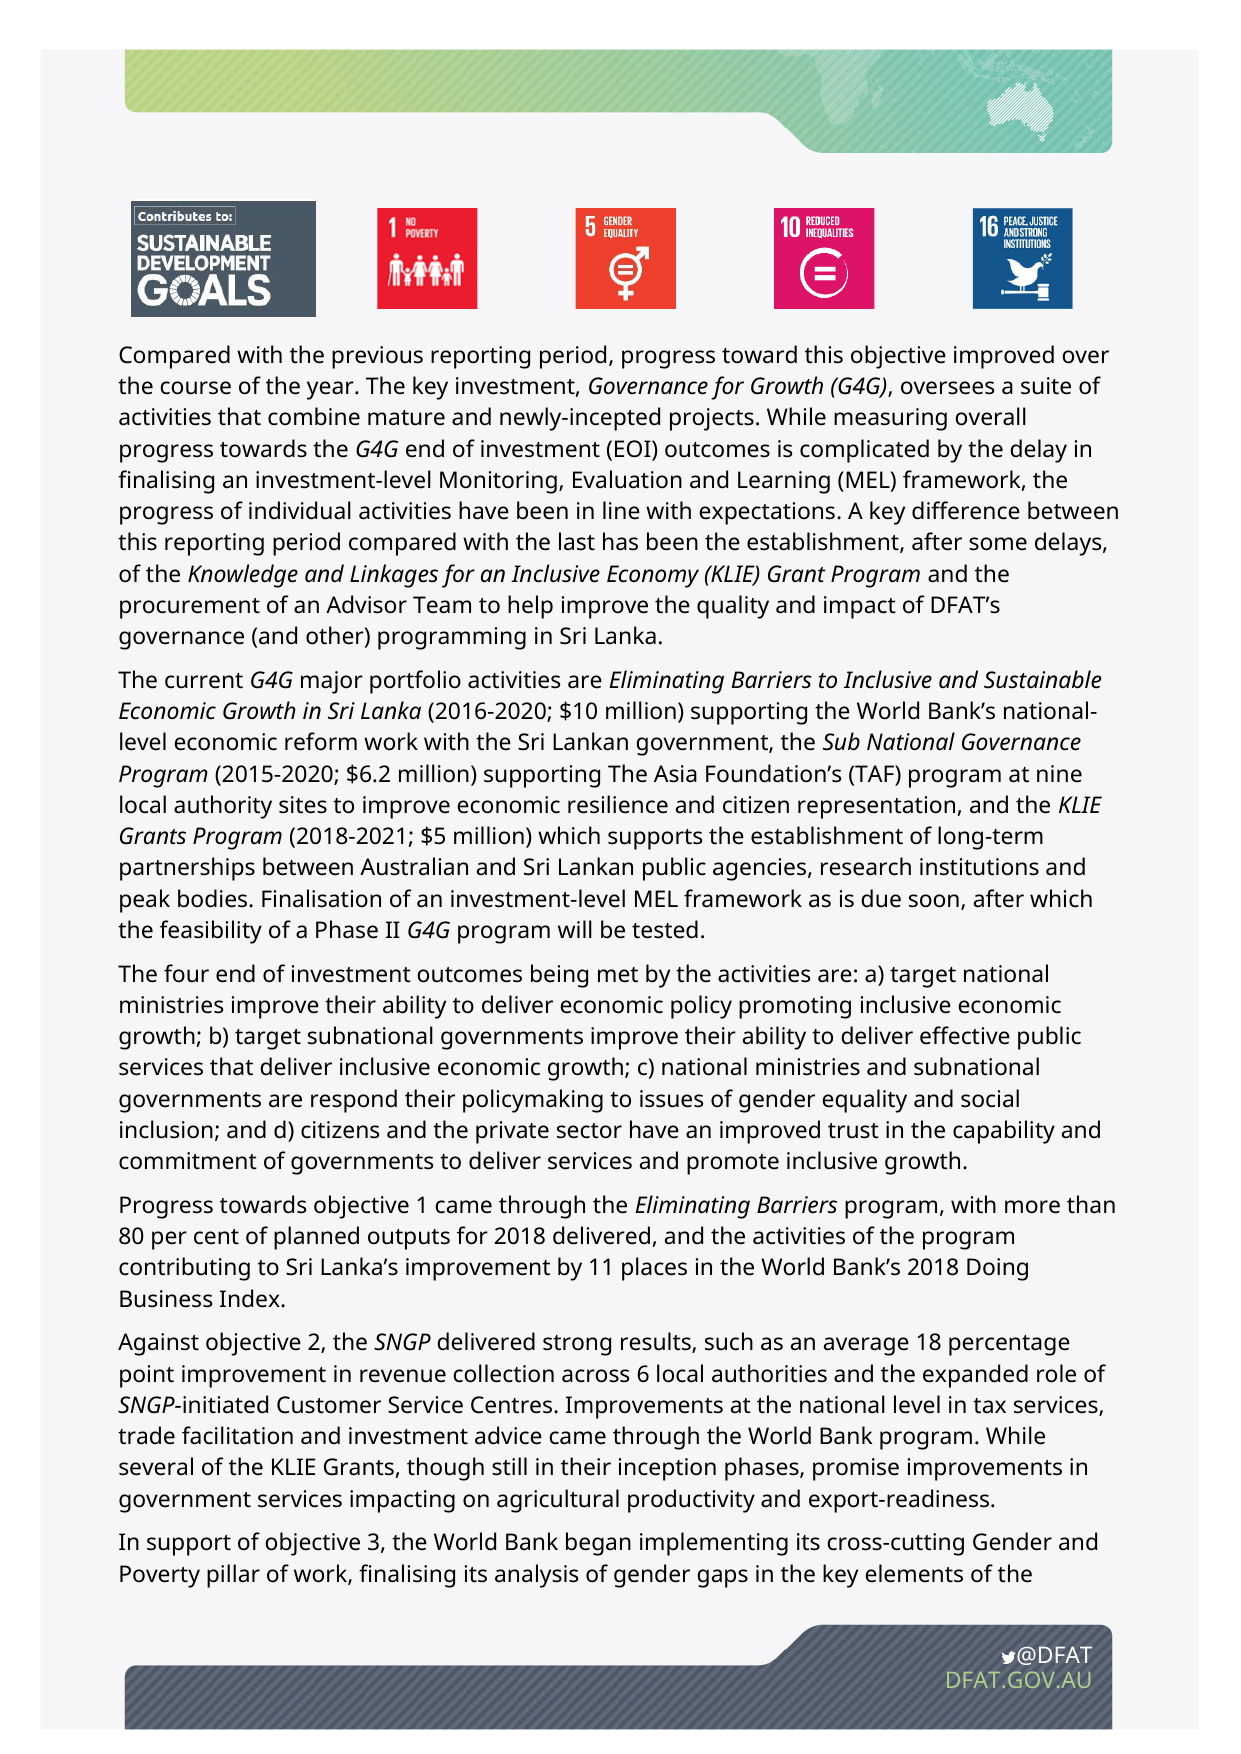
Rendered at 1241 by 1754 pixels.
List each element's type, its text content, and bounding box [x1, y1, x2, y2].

picture [11, 20, 1227, 1754]
text The current G4G major portfolio activities are Eliminating Barriers to Inclusive and Sustainable Economic Growth in Sri Lanka (2016-2020; $10 million) supporting the World Bank’s national-level economic reform work with the Sri Lankan government, the Sub National Governance Program (2015-2020; $6.2 million) supporting The Asia Foundation’s (TAF) program at nine local authority sites to improve economic resilience and citizen representation, and the KLIE Grants Program (2018-2021; $5 million) which supports the establishment of long-term partnerships between Australian and Sri Lankan public agencies, research institutions and peak bodies. Finalisation of an investment-level MEL framework as is due soon, after which the feasibility of a Phase II G4G program will be tested. [118, 664, 1122, 945]
table_header [924, 191, 1122, 326]
table_header [328, 191, 526, 326]
table_header [118, 191, 328, 326]
text Progress towards objective 1 came through the Eliminating Barriers program, with more than 80 per cent of planned outputs for 2018 delivered, and the activities of the program contributing to Sri Lanka’s improvement by 11 places in the World Bank’s 2018 Doing Business Index. [118, 1189, 1122, 1314]
text Against objective 2, the SNGP delivered strong results, such as an average 18 percentage point improvement in revenue collection across 6 local authorities and the expanded role of SNGP-initiated Customer Service Centres. Improvements at the national level in tax services, trade facilitation and investment advice came through the World Bank program. While several of the KLIE Grants, though still in their inception phases, promise improvements in government services impacting on agricultural productivity and export-readiness. [118, 1326, 1122, 1514]
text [118, 1526, 1122, 1589]
table_header [526, 191, 725, 326]
text Compared with the previous reporting period, progress toward this objective improved over the course of the year. The key investment, Governance for Growth (G4G), oversees a suite of activities that combine mature and newly-incepted projects. While measuring overall progress towards the G4G end of investment (EOI) outcomes is complicated by the delay in finalising an investment-level Monitoring, Evaluation and Learning (MEL) framework, the progress of individual activities have been in line with expectations. A key difference between this reporting period compared with the last has been the establishment, after some delays, of the Knowledge and Linkages for an Inclusive Economy (KLIE) Grant Program and the procurement of an Advisor Team to help improve the quality and impact of DFAT’s governance (and other) programming in Sri Lanka. [118, 339, 1122, 651]
table_header [725, 191, 923, 326]
text The four end of investment outcomes being met by the activities are: a) target national ministries improve their ability to deliver economic policy promoting inclusive economic growth; b) target subnational governments improve their ability to deliver effective public services that deliver inclusive economic growth; c) national ministries and subnational governments are respond their policymaking to issues of gender equality and social inclusion; and d) citizens and the private sector have an improved trust in the capability and commitment of governments to deliver services and promote inclusive growth. [118, 957, 1122, 1176]
